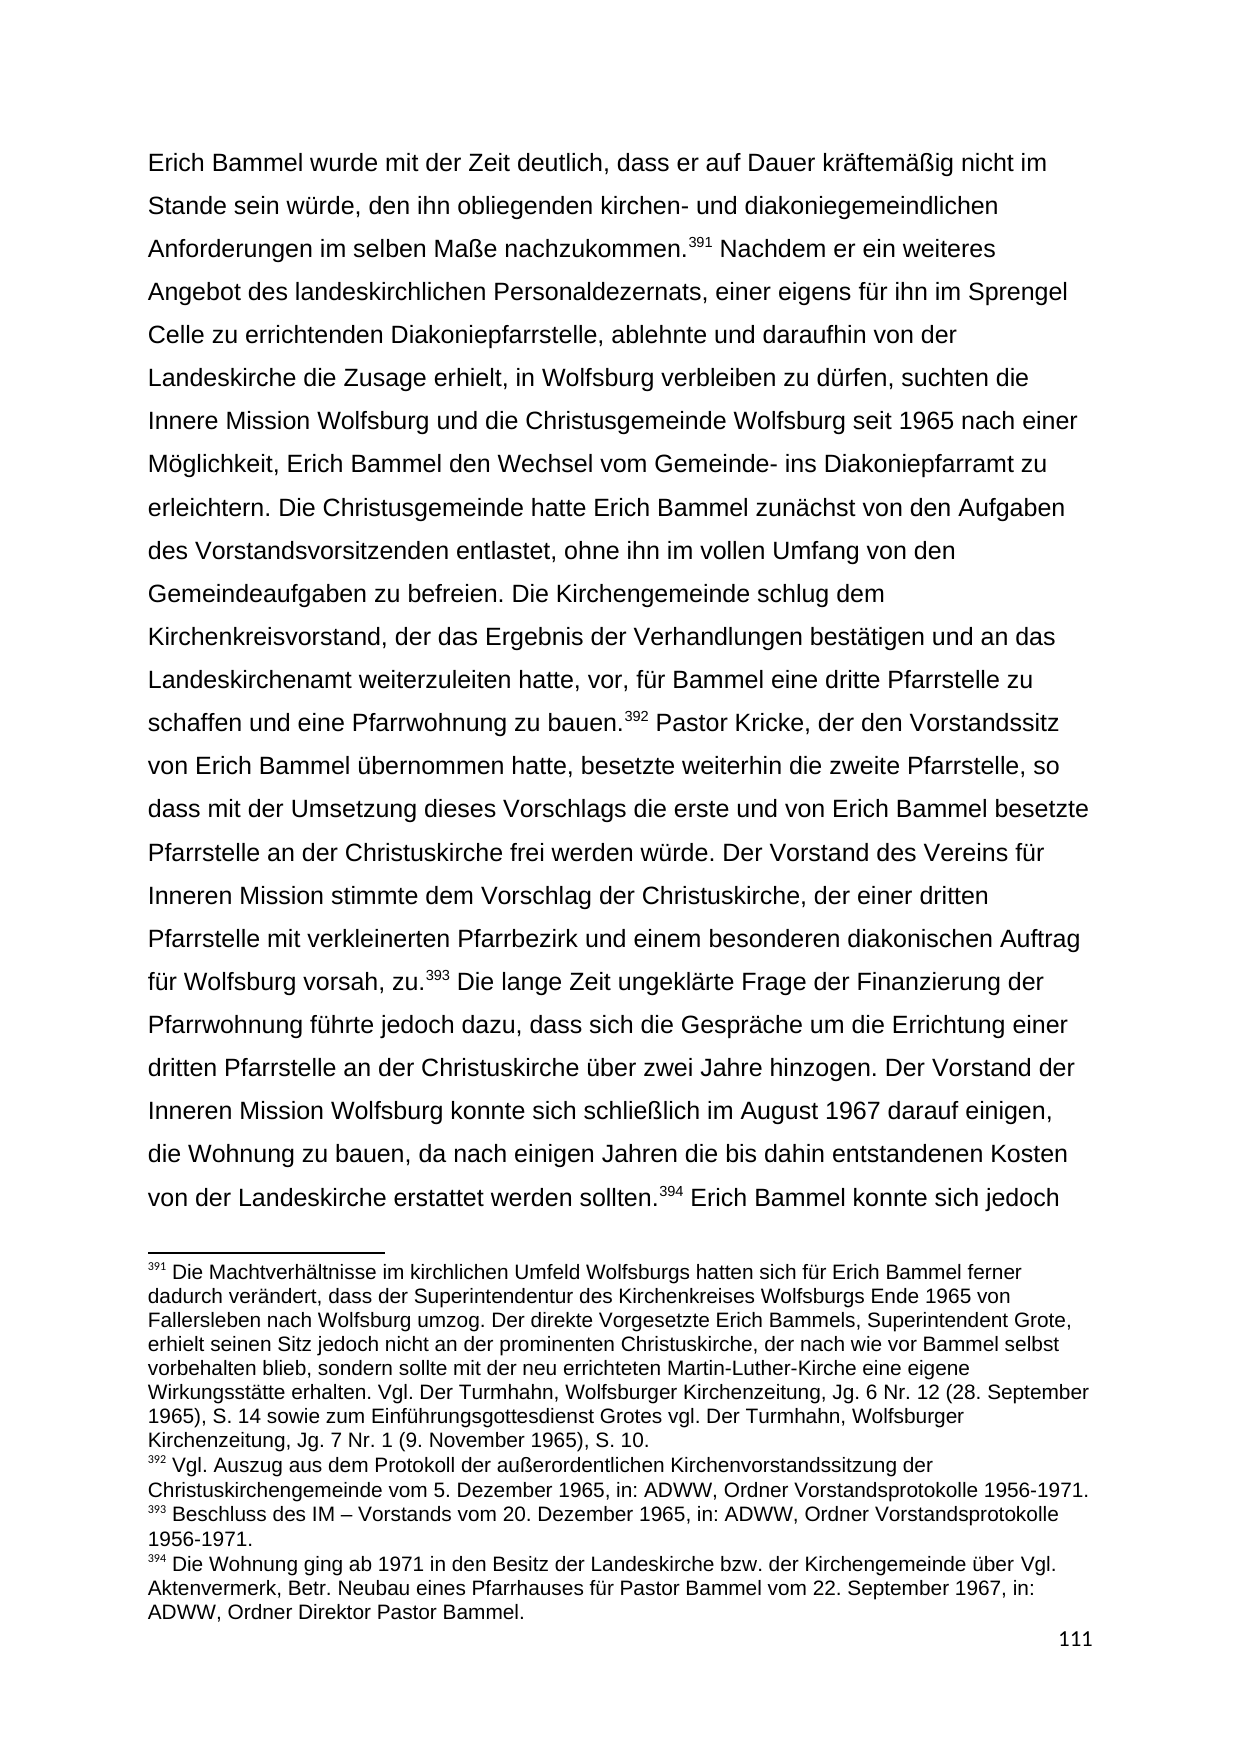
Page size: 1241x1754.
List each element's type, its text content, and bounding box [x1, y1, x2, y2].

text Erich Bammel wurde mit der Zeit deutlich, dass er auf Dauer kräftemäßig nicht im Stande sein würde, den ihn obliegenden kirchen- und diakoniegemeindlichen Anforderungen im selben Maße nachzukommen. Nachdem er ein weiteres Angebot des landeskirchlichen Personaldezernats, einer eigens für ihn im Sprengel Celle zu errichtenden Diakoniepfarrstelle, ablehnte und daraufhin von der Landeskirche die Zusage erhielt, in Wolfsburg verbleiben zu dürfen, suchten die Innere Mission Wolfsburg und die Christusgemeinde Wolfsburg seit 1965 nach einer Möglichkeit, Erich Bammel den Wechsel vom Gemeinde- ins Diakoniepfarramt zu erleichtern. Die Christusgemeinde hatte Erich Bammel zunächst von den Aufgaben des Vorstandsvorsitzenden entlastet, ohne ihn im vollen Umfang von den Gemeindeaufgaben zu befreien. Die Kirchengemeinde schlug dem Kirchenkreisvorstand, der das Ergebnis der Verhandlungen bestätigen und an das Landeskirchenamt weiterzuleiten hatte, vor, für Bammel eine dritte Pfarrstelle zu schaffen und eine Pfarrwohnung zu bauen. Pastor Kricke, der den Vorstandssitz von Erich Bammel übernommen hatte, besetzte weiterhin die zweite Pfarrstelle, so dass mit der Umsetzung dieses Vorschlags die erste und von Erich Bammel besetzte Pfarrstelle an der Christuskirche frei werden würde. Der Vorstand des Vereins für Inneren Mission stimmte dem Vorschlag der Christuskirche, der einer dritten Pfarrstelle mit verkleinerten Pfarrbezirk und einem besonderen diakonischen Auftrag für Wolfsburg vorsah, zu. Die lange Zeit ungeklärte Frage der Finanzierung der Pfarrwohnung führte jedoch dazu, dass sich die Gespräche um die Errichtung einer dritten Pfarrstelle an der Christuskirche über zwei Jahre hinzogen. Der Vorstand der Inneren Mission Wolfsburg konnte sich schließlich im August 1967 darauf einigen, die Wohnung zu bauen, da nach einigen Jahren die bis dahin entstandenen Kosten von der Landeskirche erstattet werden sollten. Erich Bammel konnte sich jedoch zunächst nicht mit dem Gedanken des Vorstands der Inneren Mission anfreunden, eine in der Nähe des Emmaus-Heims und somit auf dem Gelände des entstehenden Diakoniekomplexes liegende Pfarrwohnung zu beziehen. Er befürchtete, dass durch eine auf dem Gelände der Inneren Mission gelegenen Dienstwohnung die Innere Mission von ihrer bisherigen offenen Arbeit zu einer reinen Anstaltsdiakonie werde. [148, 148, 1093, 1211]
